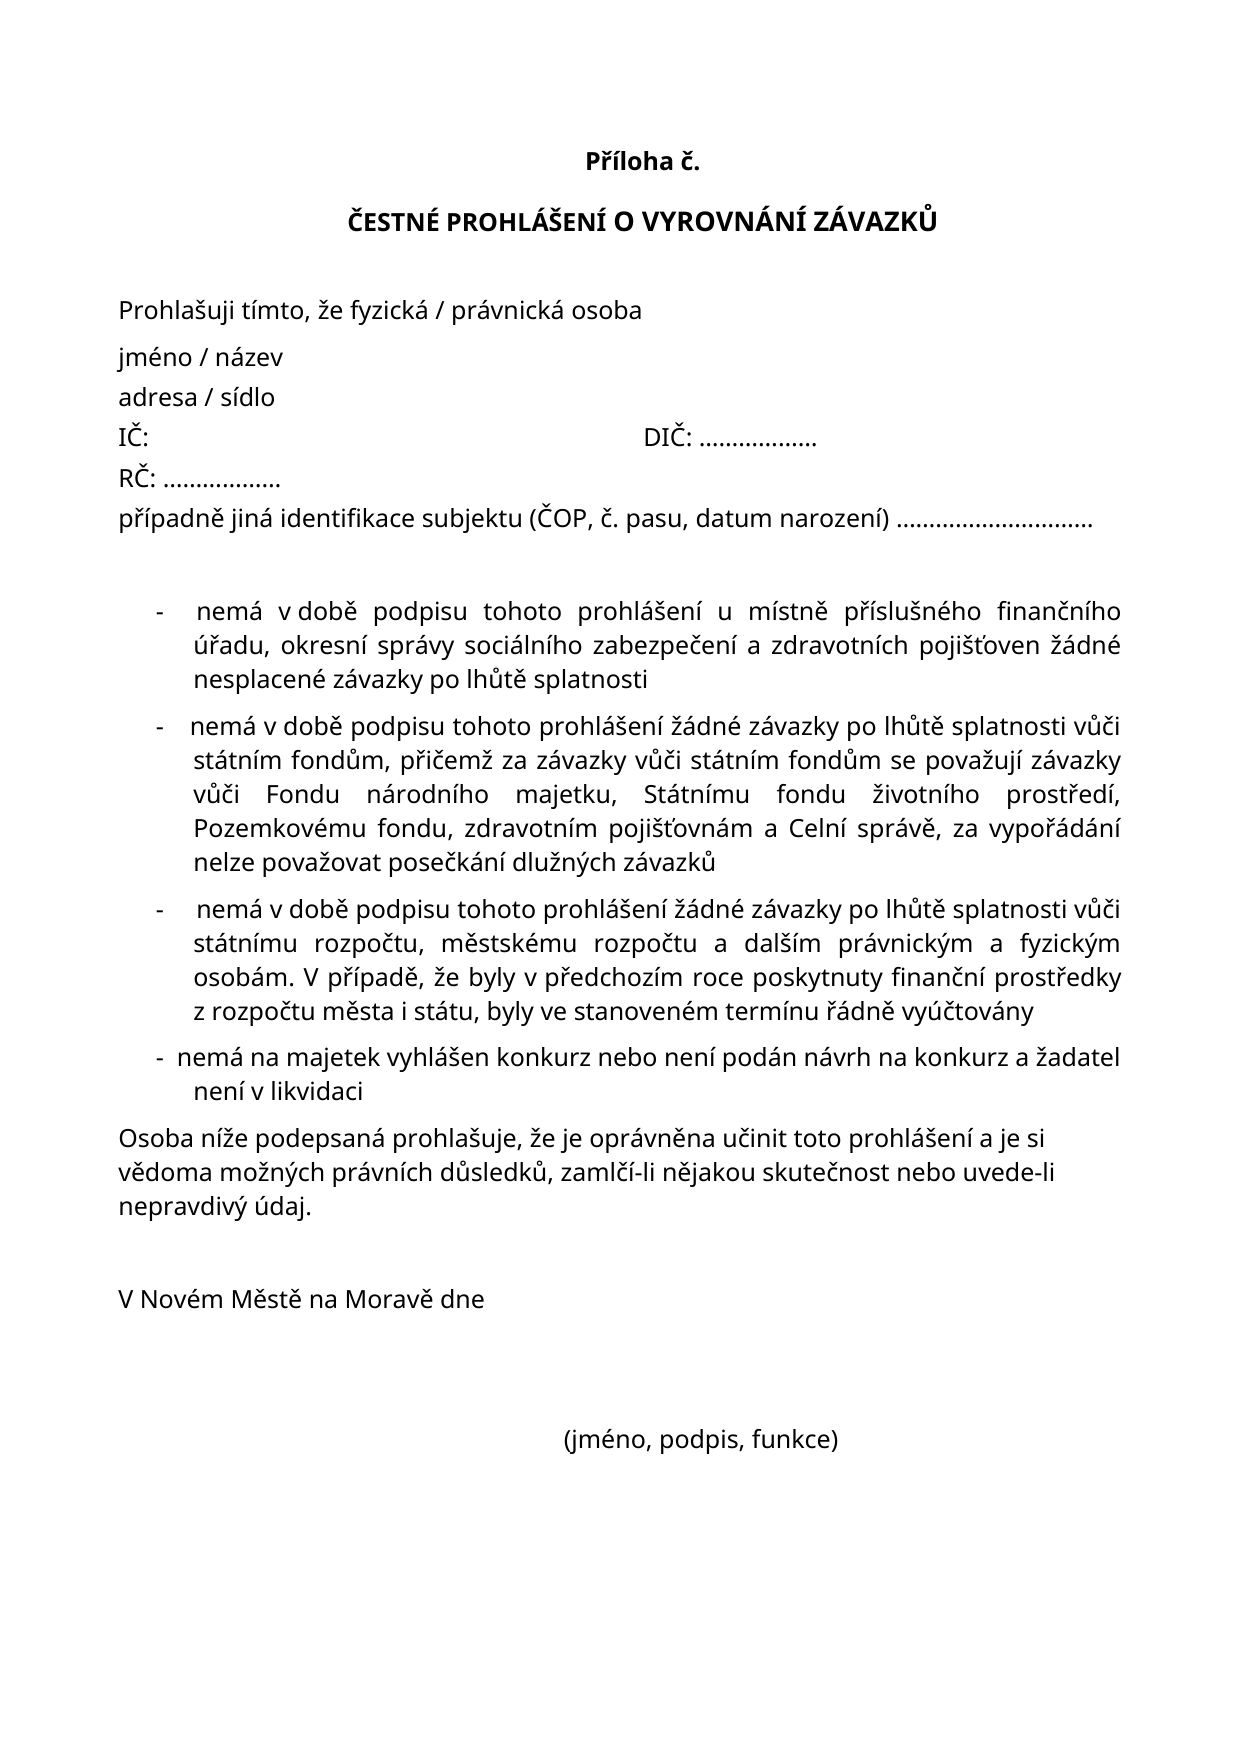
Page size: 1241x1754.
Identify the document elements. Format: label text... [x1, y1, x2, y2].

text Osoba níže podepsaná prohlašuje, že je oprávněna učinit toto prohlášení a je si vědoma možných právních důsledků, zamlčí-li nějakou skutečnost nebo uvede-li nepravdivý údaj. [118, 1121, 1122, 1223]
text V Novém Městě na Moravě dne [118, 1282, 1122, 1316]
text - nemá v době podpisu tohoto prohlášení u místně příslušného finančního úřadu, okresní správy sociálního zabezpečení a zdravotních pojišťoven žádné nesplacené závazky po lhůtě splatnosti [156, 594, 1122, 696]
text RČ: ……………… [118, 460, 1122, 494]
text jméno / název [118, 339, 1122, 373]
text - nemá v době podpisu tohoto prohlášení žádné závazky po lhůtě splatnosti vůči státním fondům, přičemž za závazky vůči státním fondům se považují závazky vůči Fondu národního majetku, Státnímu fondu životního prostředí, Pozemkovému fondu, zdravotním pojišťovnám a Celní správě, za vypořádání nelze považovat posečkání dlužných závazků [156, 708, 1122, 879]
text adresa / sídlo [118, 380, 1122, 414]
text - nemá v době podpisu tohoto prohlášení žádné závazky po lhůtě splatnosti vůči státnímu rozpočtu, městskému rozpočtu a dalším právnickým a fyzickým osobám. V případě, že byly v předchozím roce poskytnuty finanční prostředky z rozpočtu města i státu, byly ve stanoveném termínu řádně vyúčtovány [156, 891, 1122, 1027]
text (jméno, podpis, funkce) [118, 1422, 1122, 1456]
text IČ: DIČ: ……………… [118, 420, 1122, 454]
text - nemá na majetek vyhlášen konkurz nebo není podán návrh na konkurz a žadatel není v likvidaci [156, 1040, 1122, 1108]
text Prohlašuji tímto, že fyzická / právnická osoba [118, 293, 1122, 327]
list Příloha č. [118, 143, 1122, 177]
list ČESTNÉ PROHLÁŠENÍ O VYROVNÁNÍ ZÁVAZKŮ [118, 202, 1122, 239]
text případně jiná identifikace subjektu (ČOP, č. pasu, datum narození) ………………………… [118, 501, 1122, 535]
